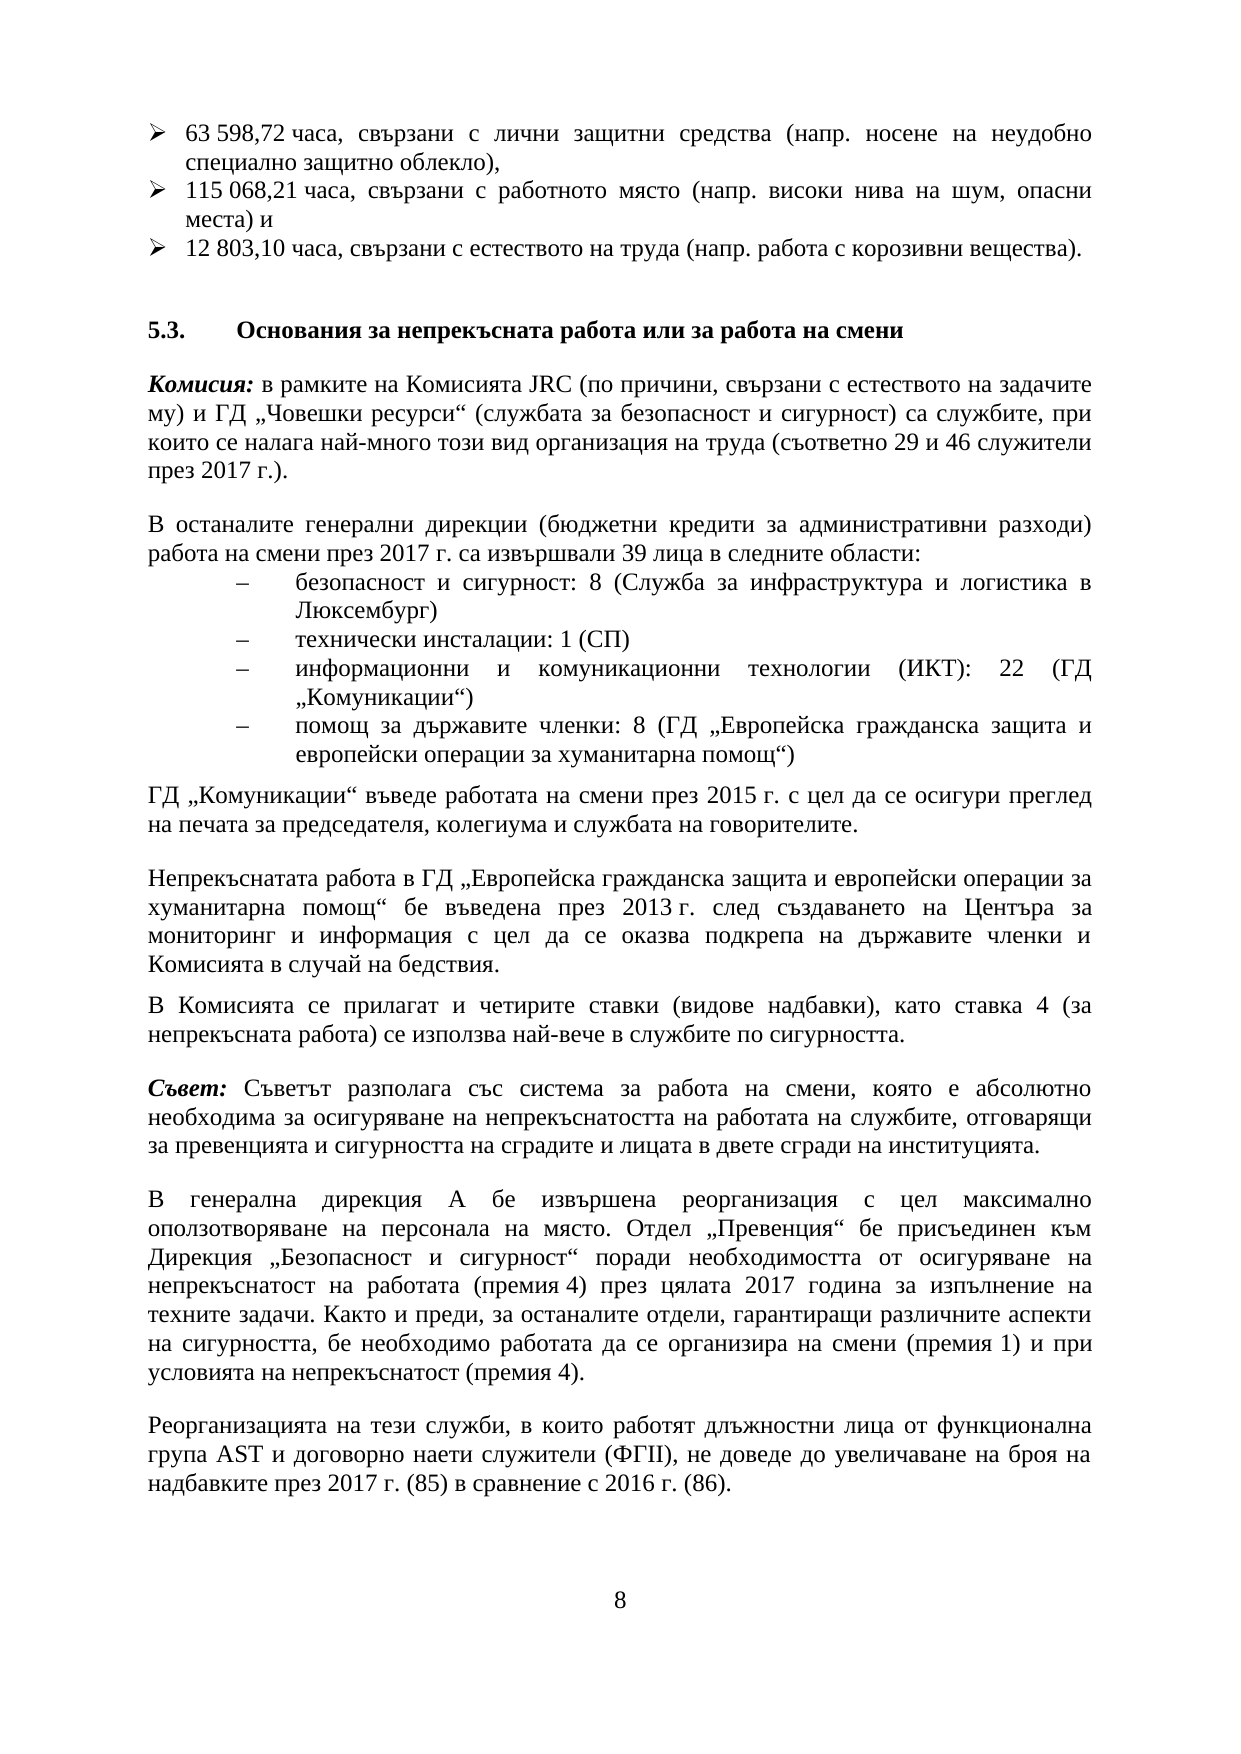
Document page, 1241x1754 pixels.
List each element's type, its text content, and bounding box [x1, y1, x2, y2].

list помощ за държавите членки: 8 (ГД „Европейска гражданска защита и европейски операции за хуманитарна помощ“) [236, 711, 1093, 768]
list 115 068,21 часа, свързани с работното място (напр. високи нива на шум, опасни места) и [148, 176, 1093, 233]
text В останалите генерални дирекции (бюджетни кредити за административни разходи) работа на смени през 2017 г. са извършвали 39 лица в следните области: [148, 509, 1093, 567]
text Реорганизацията на тези служби, в които работят длъжностни лица от функционална група AST и договорно наети служители (ФГІІ), не доведе до увеличаване на броя на надбавките през 2017 г. (85) в сравнение с 2016 г. (86). [148, 1411, 1093, 1497]
text В генерална дирекция А бе извършена реорганизация с цел максимално оползотворяване на персонала на място. Отдел „Превенция“ бе присъединен към Дирекция „Безопасност и сигурност“ поради необходимостта от осигуряване на непрекъснатост на работата (премия 4) през цялата 2017 година за изпълнение на техните задачи. Както и преди, за останалите отдели, гарантиращи различните аспекти на сигурността, бе необходимо работата да се организира на смени (премия 1) и при условията на непрекъснатост (премия 4). [148, 1184, 1093, 1386]
text Комисия: в рамките на Комисията JRC (по причини, свързани с естеството на задачите му) и ГД „Човешки ресурси“ (службата за безопасност и сигурност) са службите, при които се налага най-много този вид организация на труда (съответно 29 и 46 служители през 2017 г.). [148, 369, 1093, 484]
list информационни и комуникационни технологии (ИКТ): 22 (ГД „Комуникации“) [236, 653, 1093, 711]
text ГД „Комуникации“ въведе работата на смени през 2015 г. с цел да се осигури преглед на печата за председателя, колегиума и службата на говорителите. [148, 781, 1093, 838]
subtitle 5.3. Основания за непрекъсната работа или за работа на смени [148, 316, 1093, 344]
list 12 803,10 часа, свързани с естеството на труда (напр. работа с корозивни вещества). [148, 233, 1093, 262]
list технически инсталации: 1 (СП) [236, 624, 1093, 653]
text Съвет: Съветът разполага със система за работа на смени, която е абсолютно необходима за осигуряване на непрекъснатостта на работата на службите, отговарящи за превенцията и сигурността на сградите и лицата в двете сгради на институцията. [148, 1073, 1093, 1159]
text Непрекъснатата работа в ГД „Европейска гражданска защита и европейски операции за хуманитарна помощ“ бе въведена през 2013 г. след създаването на Центъра за мониторинг и информация с цел да се оказва подкрепа на държавите членки и Комисията в случай на бедствия. [148, 863, 1093, 978]
list безопасност и сигурност: 8 (Служба за инфраструктура и логистика в Люксембург) [236, 567, 1093, 624]
text В Комисията се прилагат и четирите ставки (видове надбавки), като ставка 4 (за непрекъсната работа) се използва най-вече в службите по сигурността. [148, 991, 1093, 1048]
list 63 598,72 часа, свързани с лични защитни средства (напр. носене на неудобно специално защитно облекло), [148, 118, 1093, 176]
